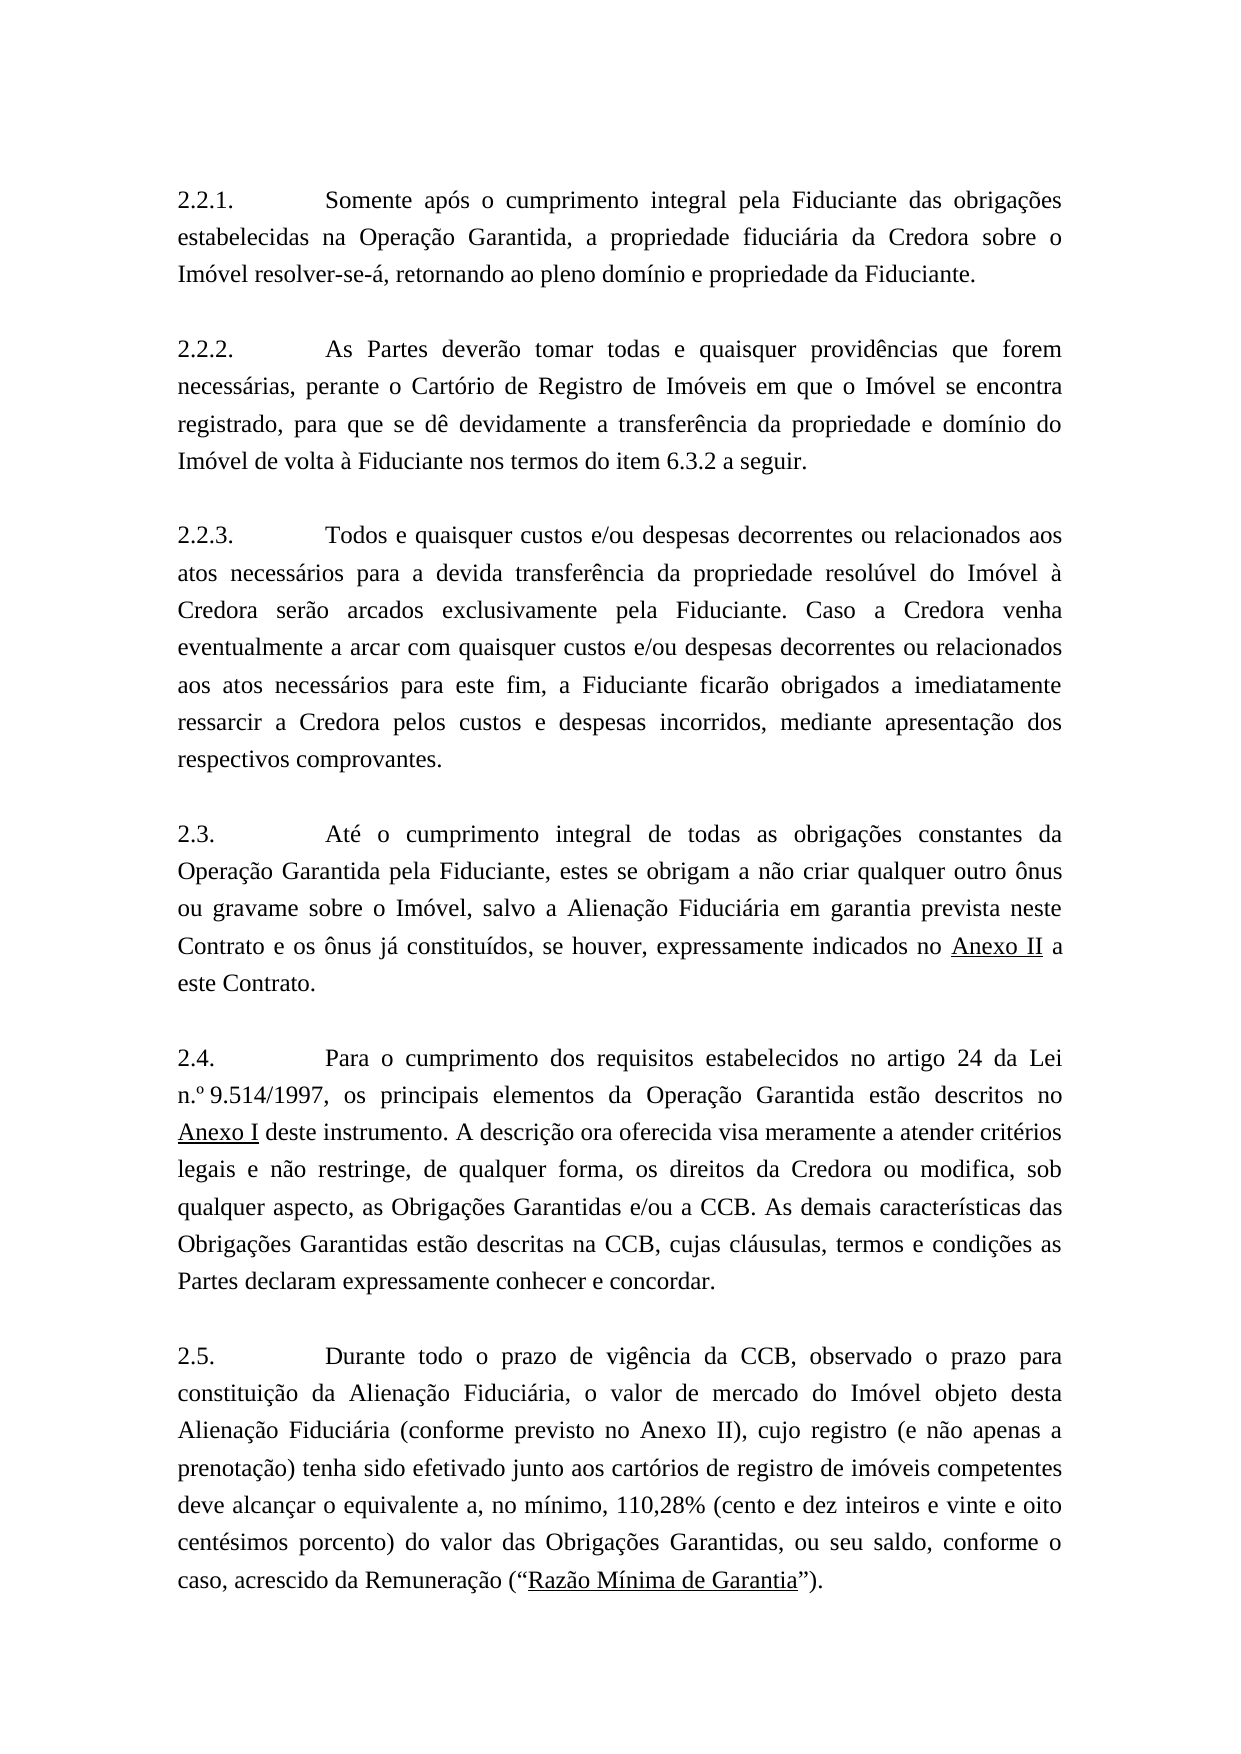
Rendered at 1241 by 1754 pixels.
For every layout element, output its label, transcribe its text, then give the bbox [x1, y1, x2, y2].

text 2.2.3. Todos e quaisquer custos e/ou despesas decorrentes ou relacionados aos atos necessários para a devida transferência da propriedade resolúvel do Imóvel à Credora serão arcados exclusivamente pela Fiduciante. Caso a Credora venha eventualmente a arcar com quaisquer custos e/ou despesas decorrentes ou relacionados aos atos necessários para este fim, a Fiduciante ficarão obrigados a imediatamente ressarcir a Credora pelos custos e despesas incorridos, mediante apresentação dos respectivos comprovantes. [177, 521, 1063, 773]
text 2.2.2. As Partes deverão tomar todas e quaisquer providências que forem necessárias, perante o Cartório de Registro de Imóveis em que o Imóvel se encontra registrado, para que se dê devidamente a transferência da propriedade e domínio do Imóvel de volta à Fiduciante nos termos do item 6.3.2 a seguir. [177, 334, 1063, 475]
text 2.2.1. Somente após o cumprimento integral pela Fiduciante das obrigações estabelecidas na Operação Garantida, a propriedade fiduciária da Credora sobre o Imóvel resolver-se-á, retornando ao pleno domínio e propriedade da Fiduciante. [177, 185, 1063, 288]
list 2.5. Durante todo o prazo de vigência da CCB, observado o prazo para constituição da Alienação Fiduciária, o valor de mercado do Imóvel objeto desta Alienação Fiduciária (conforme previsto no Anexo II), cujo registro (e não apenas a prenotação) tenha sido efetivado junto aos cartórios de registro de imóveis competentes deve alcançar o equivalente a, no mínimo, 110,28% (cento e dez inteiros e vinte e oito centésimos porcento) do valor das Obrigações Garantidas, ou seu saldo, conforme o caso, acrescido da Remuneração (“Razão Mínima de Garantia”). [177, 1341, 1063, 1593]
text 2.3. Até o cumprimento integral de todas as obrigações constantes da Operação Garantida pela Fiduciante, estes se obrigam a não criar qualquer outro ônus ou gravame sobre o Imóvel, salvo a Alienação Fiduciária em garantia prevista neste Contrato e os ônus já constituídos, se houver, expressamente indicados no Anexo II a este Contrato. [177, 819, 1063, 997]
text 2.4. Para o cumprimento dos requisitos estabelecidos no artigo 24 da Lei n.º 9.514/1997, os principais elementos da Operação Garantida estão descritos no Anexo I deste instrumento. A descrição ora oferecida visa meramente a atender critérios legais e não restringe, de qualquer forma, os direitos da Credora ou modifica, sob qualquer aspecto, as Obrigações Garantidas e/ou a CCB. As demais características das Obrigações Garantidas estão descritas na CCB, cujas cláusulas, termos e condições as Partes declaram expressamente conhecer e concordar. [177, 1043, 1063, 1295]
